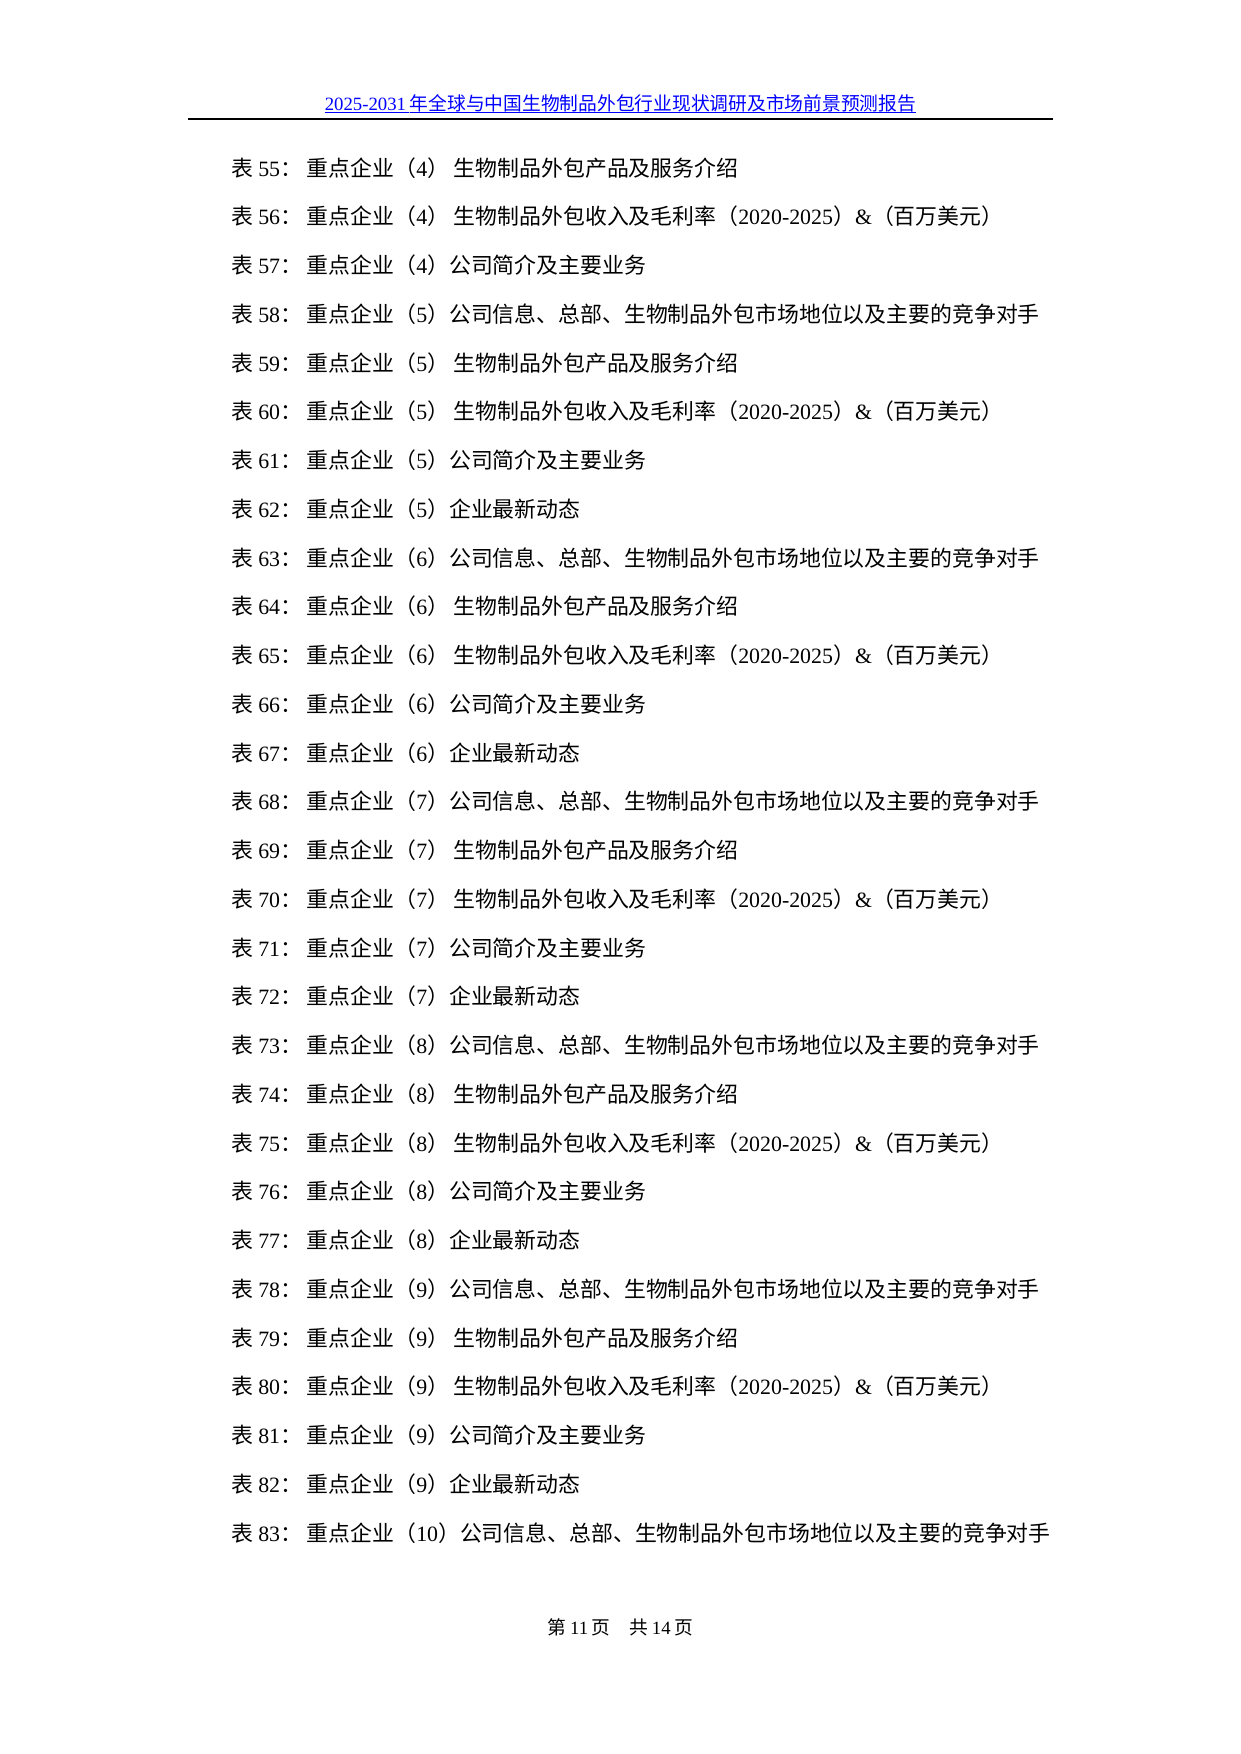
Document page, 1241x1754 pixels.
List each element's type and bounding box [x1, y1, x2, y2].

text [187, 150, 1053, 1548]
